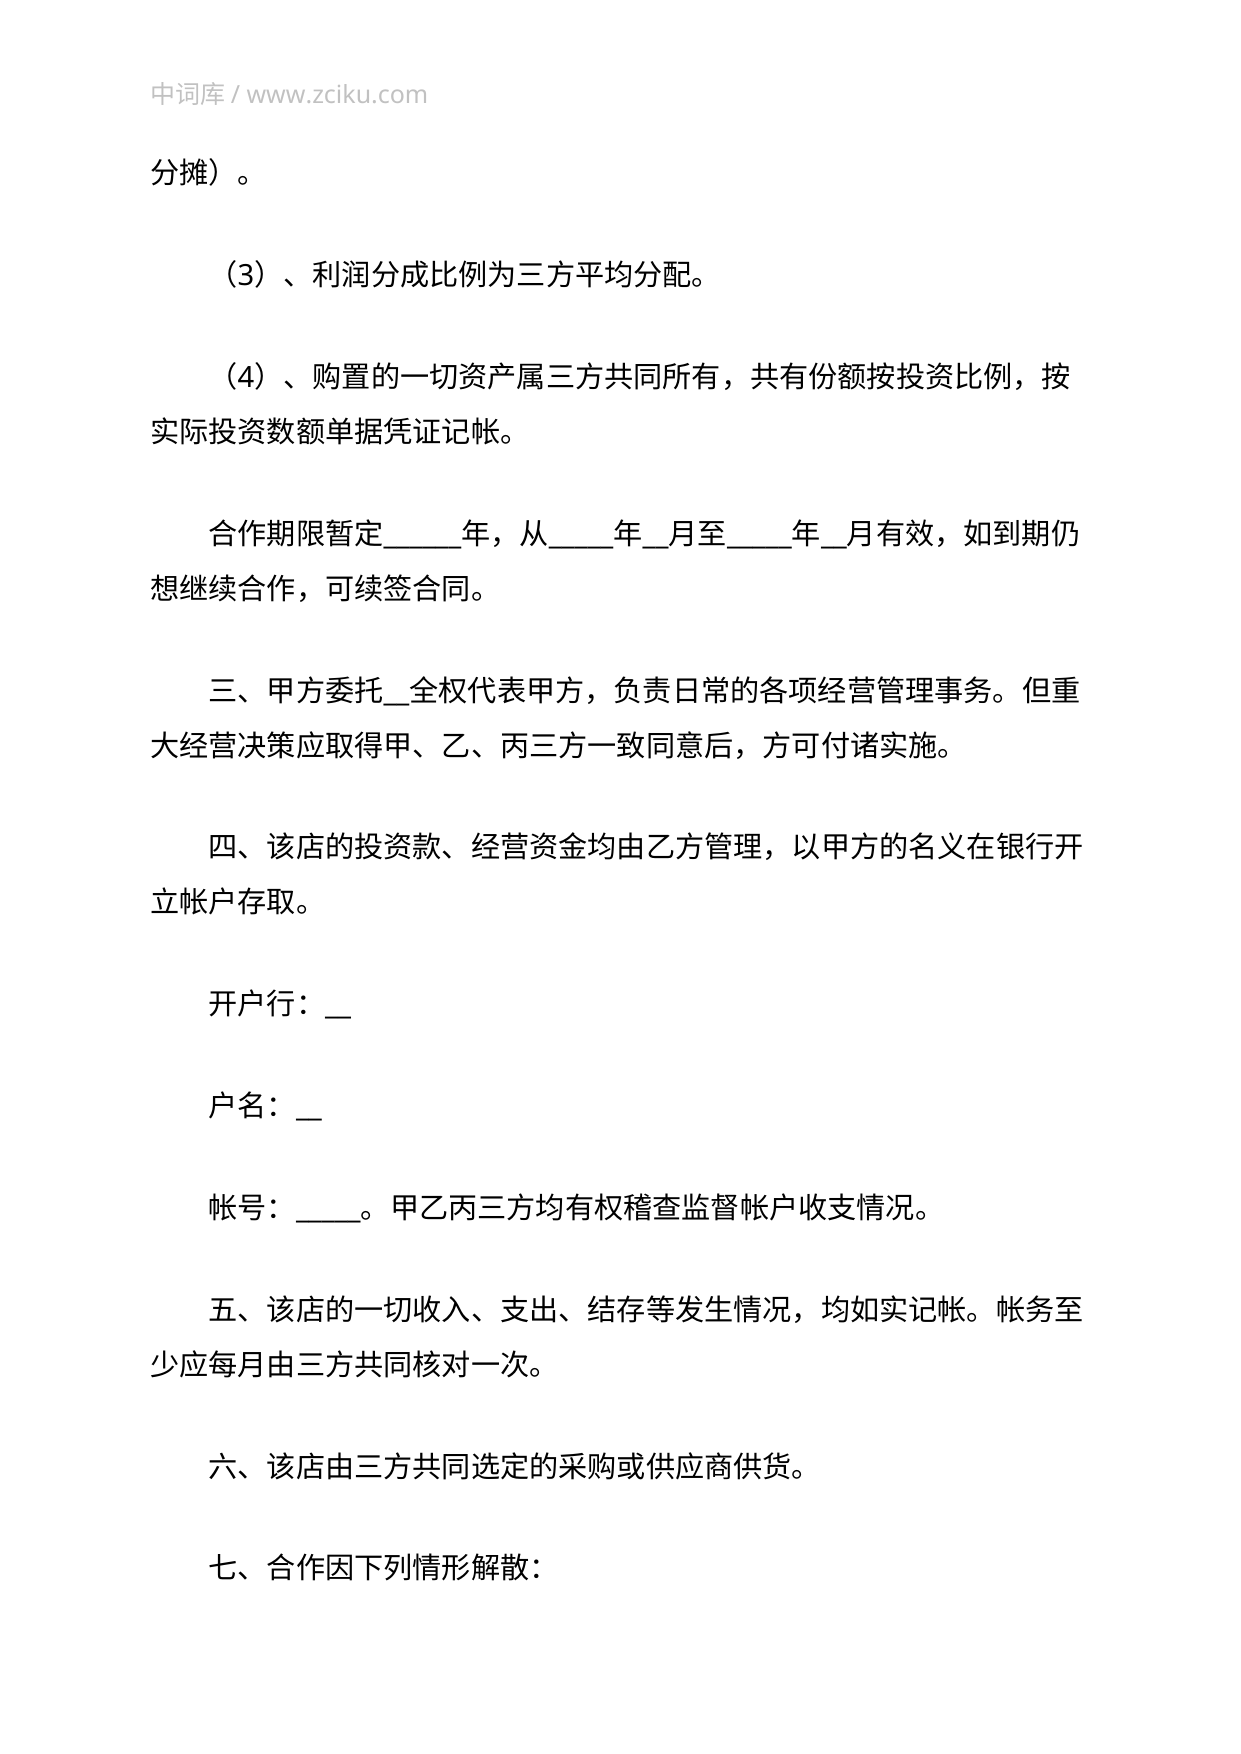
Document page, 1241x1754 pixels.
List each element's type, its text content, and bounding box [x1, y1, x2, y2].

text 开户行：__ [150, 981, 1090, 1023]
text 户名：__ [150, 1083, 1090, 1125]
text （4）、购置的一切资产属三方共同所有，共有份额按投资比例，按实际投资数额单据凭证记帐。 [150, 354, 1090, 451]
text 七、合作因下列情形解散： [150, 1545, 1090, 1587]
text （3）、利润分成比例为三方平均分配。 [150, 252, 1090, 294]
text 四、该店的投资款、经营资金均由乙方管理，以甲方的名义在银行开立帐户存取。 [150, 824, 1090, 921]
text 帐号：_____。甲乙丙三方均有权稽查监督帐户收支情况。 [150, 1185, 1090, 1227]
text 六、该店由三方共同选定的采购或供应商供货。 [150, 1443, 1090, 1486]
text 五、该店的一切收入、支出、结存等发生情况，均如实记帐。帐务至少应每月由三方共同核对一次。 [150, 1287, 1090, 1384]
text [150, 150, 1090, 192]
text 合作期限暂定______年，从_____年__月至_____年__月有效，如到期仍想继续合作，可续签合同。 [150, 511, 1090, 608]
text 三、甲方委托__全权代表甲方，负责日常的各项经营管理事务。但重大经营决策应取得甲、乙、丙三方一致同意后，方可付诸实施。 [150, 667, 1090, 764]
